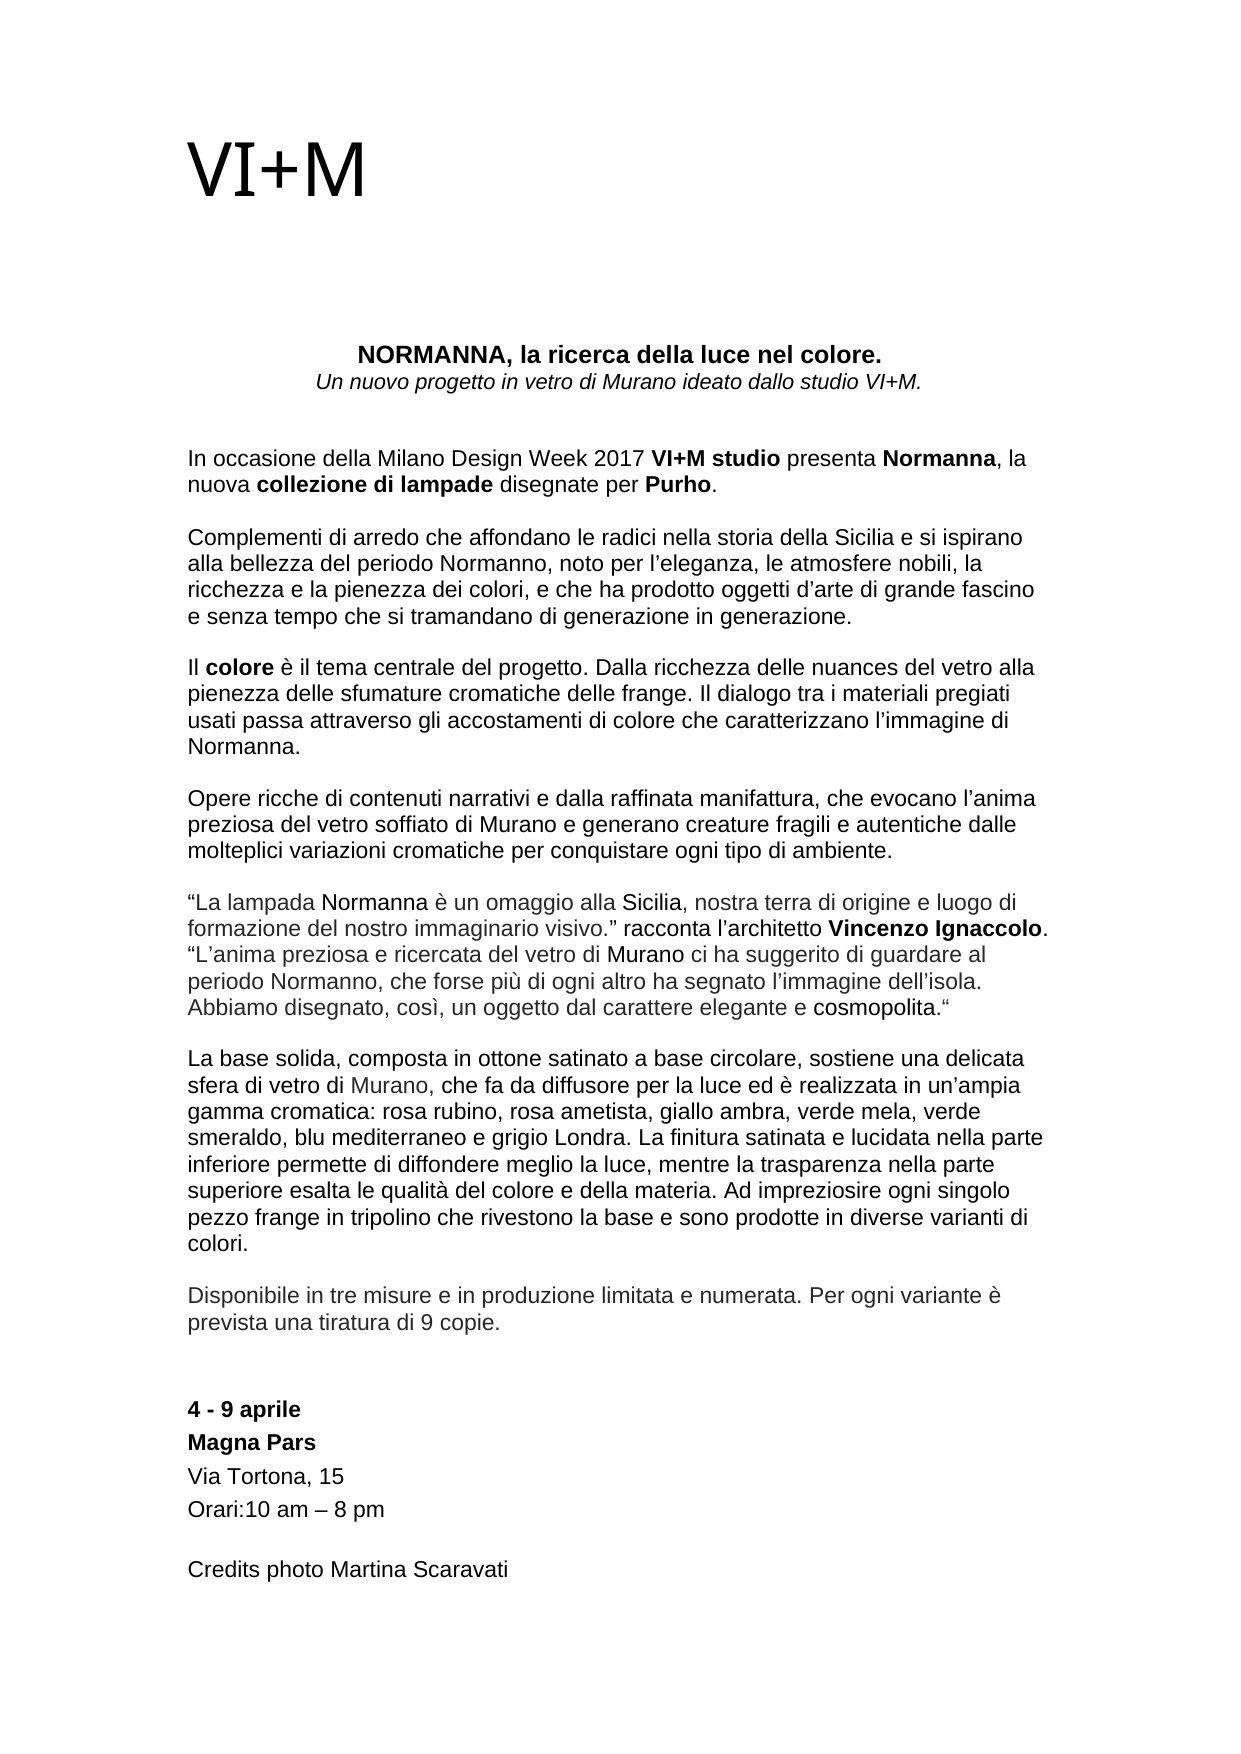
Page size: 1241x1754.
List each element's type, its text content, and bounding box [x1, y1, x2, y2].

text Complementi di arredo che affondano le radici nella storia della Sicilia e si ispirano alla bellezza del periodo Normanno, noto per l’eleganza, le atmosfere nobili, la ricchezza e la pienezza dei colori, e che ha prodotto oggetti d’arte di grande fascino e senza tempo che si tramandano di generazione in generazione. [187, 524, 1053, 629]
text NORMANNA, la ricerca della luce nel colore. [187, 340, 1053, 369]
text Il colore è il tema centrale del progetto. Dalla ricchezza delle nuances del vetro alla pienezza delle sfumature cromatiche delle frange. Il dialogo tra i materiali pregiati usati passa attraverso gli accostamenti di colore che caratterizzano l’immagine di Normanna. [187, 654, 1053, 759]
text Opere ricche di contenuti narrativi e dalla raffinata manifattura, che evocano l’anima preziosa del vetro soffiato di Murano e generano creature fragili e autentiche dalle molteplici variazioni cromatiche per conquistare ogni tipo di ambiente. [187, 784, 1053, 863]
text Un nuovo progetto in vetro di Murano ideato dallo studio VI+M. [187, 369, 1053, 394]
text Credits photo Martina Scaravati [187, 1556, 1053, 1582]
text 4 - 9 aprile [187, 1389, 1148, 1422]
text La base solida, composta in ottone satinato a base circolare, sostiene una delicata sfera di vetro di Murano, che fa da diffusore per la luce ed è realizzata in un’ampia gamma cromatica: rosa rubino, rosa ametista, giallo ambra, verde mela, verde smeraldo, blu mediterraneo e grigio Londra. La finitura satinata e lucidata nella parte inferiore permette di diffondere meglio la luce, mentre la trasparenza nella parte superiore esalta le qualità del colore e della materia. Ad impreziosire ogni singolo pezzo frange in tripolino che rivestono la base e sono prodotte in diverse varianti di colori. [187, 1045, 1053, 1256]
text Via Tortona, 15 [187, 1456, 1148, 1489]
text Disponibile in tre misure e in produzione limitata e numerata. Per ogni variante è prevista una tiratura di 9 copie. [187, 1282, 1053, 1335]
text “La lampada Normanna è un omaggio alla Sicilia, nostra terra di origine e luogo di formazione del nostro immaginario visivo.” racconta l’architetto Vincenzo Ignaccolo. “L’anima preziosa e ricercata del vetro di Murano ci ha suggerito di guardare al periodo Normanno, che forse più di ogni altro ha segnato l’immagine dell’isola. Abbiamo disegnato, così, un oggetto dal carattere elegante e cosmopolita.“ [187, 888, 1053, 1020]
text Magna Pars [187, 1422, 1148, 1456]
text Orari:10 am – 8 pm [187, 1489, 1148, 1522]
text VI+M [187, 116, 1148, 218]
text In occasione della Milano Design Week 2017 VI+M studio presenta Normanna, la nuova collezione di lampade disegnate per Purho. [187, 444, 1053, 497]
